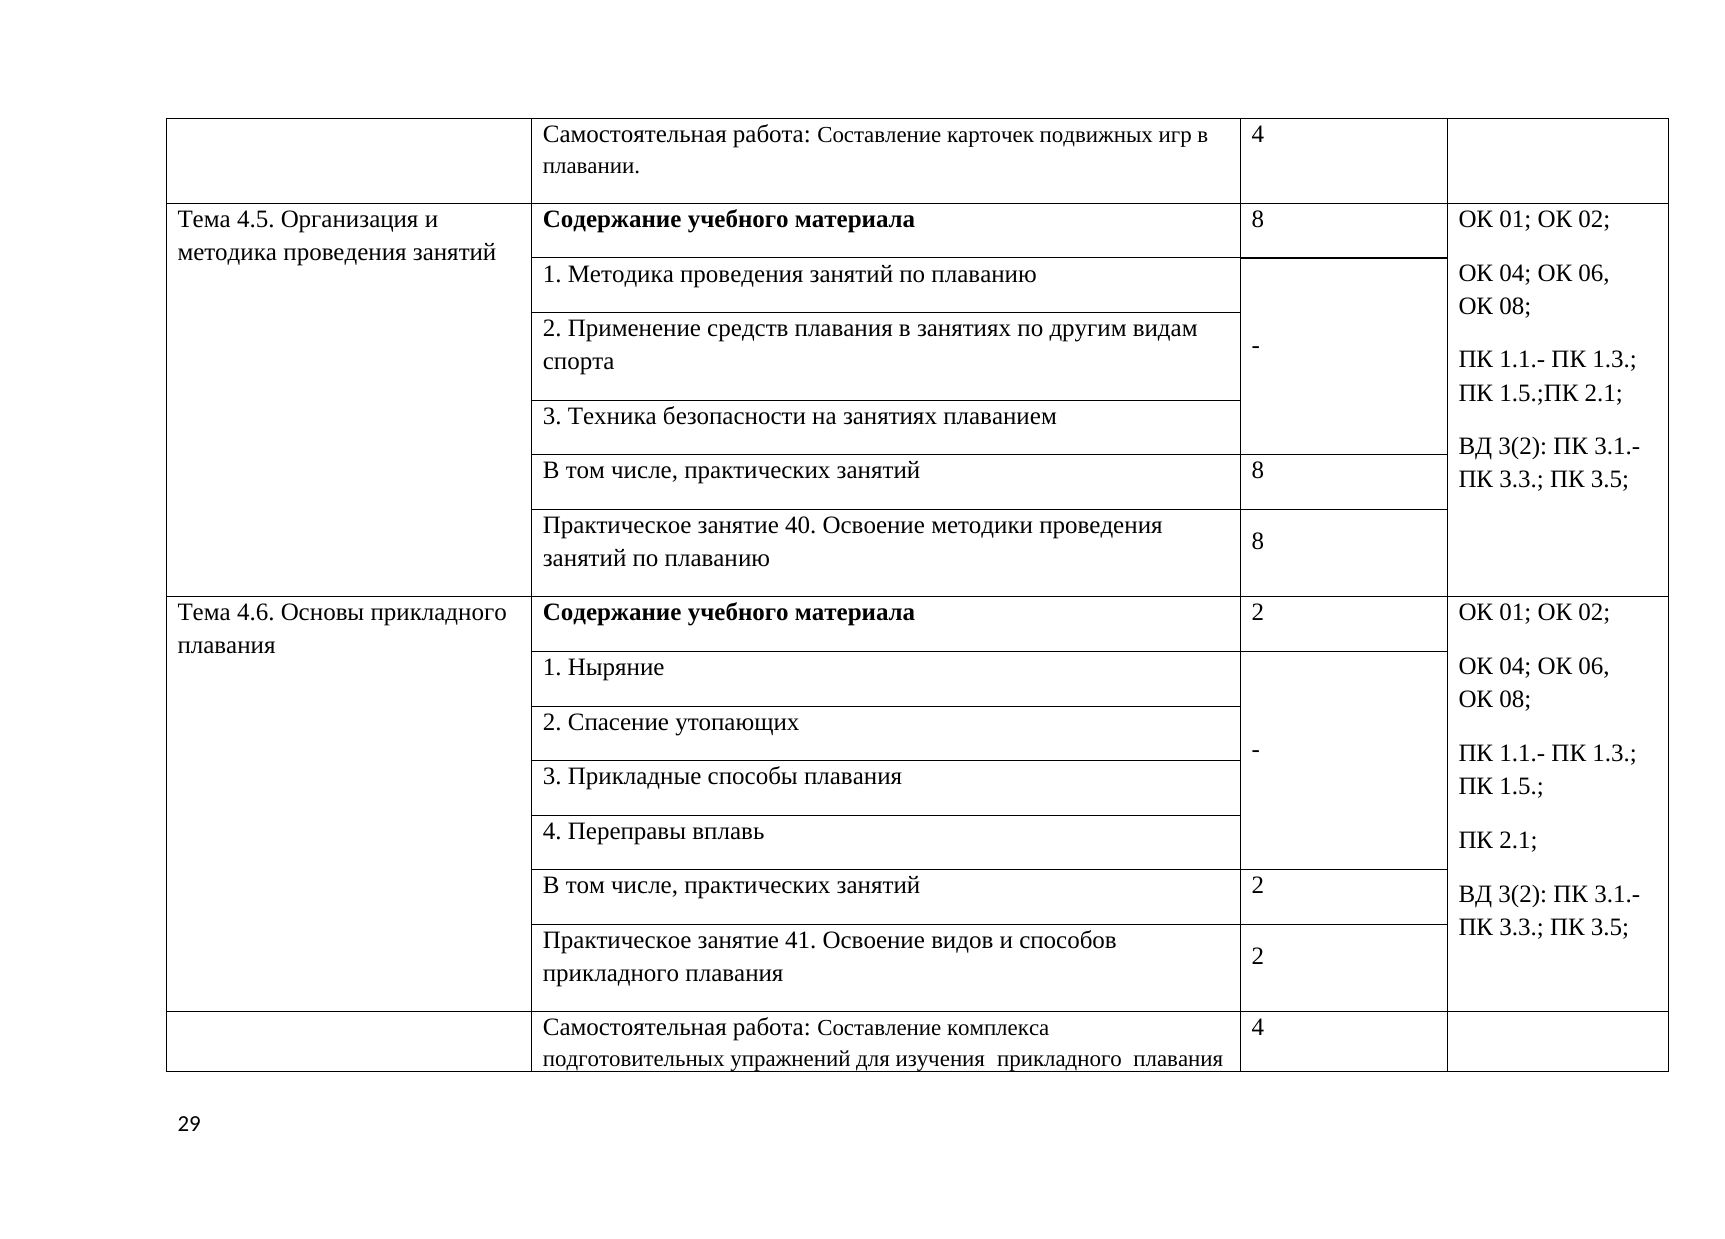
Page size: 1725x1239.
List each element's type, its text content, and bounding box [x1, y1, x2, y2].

table_cell Содержание учебного материала [532, 597, 1240, 651]
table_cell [1448, 204, 1668, 596]
table_cell [1448, 1012, 1668, 1071]
table_cell 2. Применение средств плавания в занятиях по другим видам спорта [532, 313, 1240, 400]
table_cell 8 [1241, 510, 1447, 596]
table_cell 2 [1241, 870, 1447, 924]
table_cell В том числе, практических занятий [532, 870, 1240, 924]
table_cell - [1241, 652, 1447, 869]
table_cell ОК 01; ОК 02; ОК 04; ОК 06, ОК 08; ПК 1.1.- ПК 1.3.; ПК 1.5.; ПК 2.1; ВД 3(2): ПК 3.1.- ПК 3.3.; ПК 3.5; [1448, 597, 1668, 1011]
table_cell Самостоятельная работа: Составление карточек подвижных игр в плавании. [532, 119, 1240, 203]
table_cell 2 [1241, 597, 1447, 651]
table_cell 4 [1241, 119, 1447, 203]
table_cell 1. Ныряние [532, 652, 1240, 706]
table_cell Тема 4.6. Основы прикладного плавания [167, 597, 531, 1011]
table_cell 8 [1241, 455, 1447, 509]
table_cell - [1241, 259, 1447, 454]
table_cell 4 [1241, 1012, 1447, 1071]
table_cell [1448, 119, 1668, 203]
table_cell Содержание учебного материала [532, 204, 1240, 257]
table_cell 3. Прикладные способы плавания [532, 761, 1240, 815]
table_cell 2 [1241, 925, 1447, 1011]
table_cell [167, 119, 531, 203]
table_cell 4. Переправы вплавь [532, 816, 1240, 869]
table_cell 3. Техника безопасности на занятиях плаванием [532, 401, 1240, 454]
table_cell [532, 1012, 1240, 1071]
table_cell 2. Спасение утопающих [532, 707, 1240, 760]
table_cell Практическое занятие 41. Освоение видов и способов прикладного плавания [532, 925, 1240, 1011]
table_cell Тема 4.5. Организация и методика проведения занятий [167, 204, 531, 596]
table_cell 1. Методика проведения занятий по плаванию [532, 258, 1240, 312]
table_cell В том числе, практических занятий [532, 455, 1240, 509]
table_cell [167, 1012, 531, 1071]
table_cell Практическое занятие 40. Освоение методики проведения занятий по плаванию [532, 510, 1240, 596]
table_cell 8 [1241, 204, 1447, 257]
